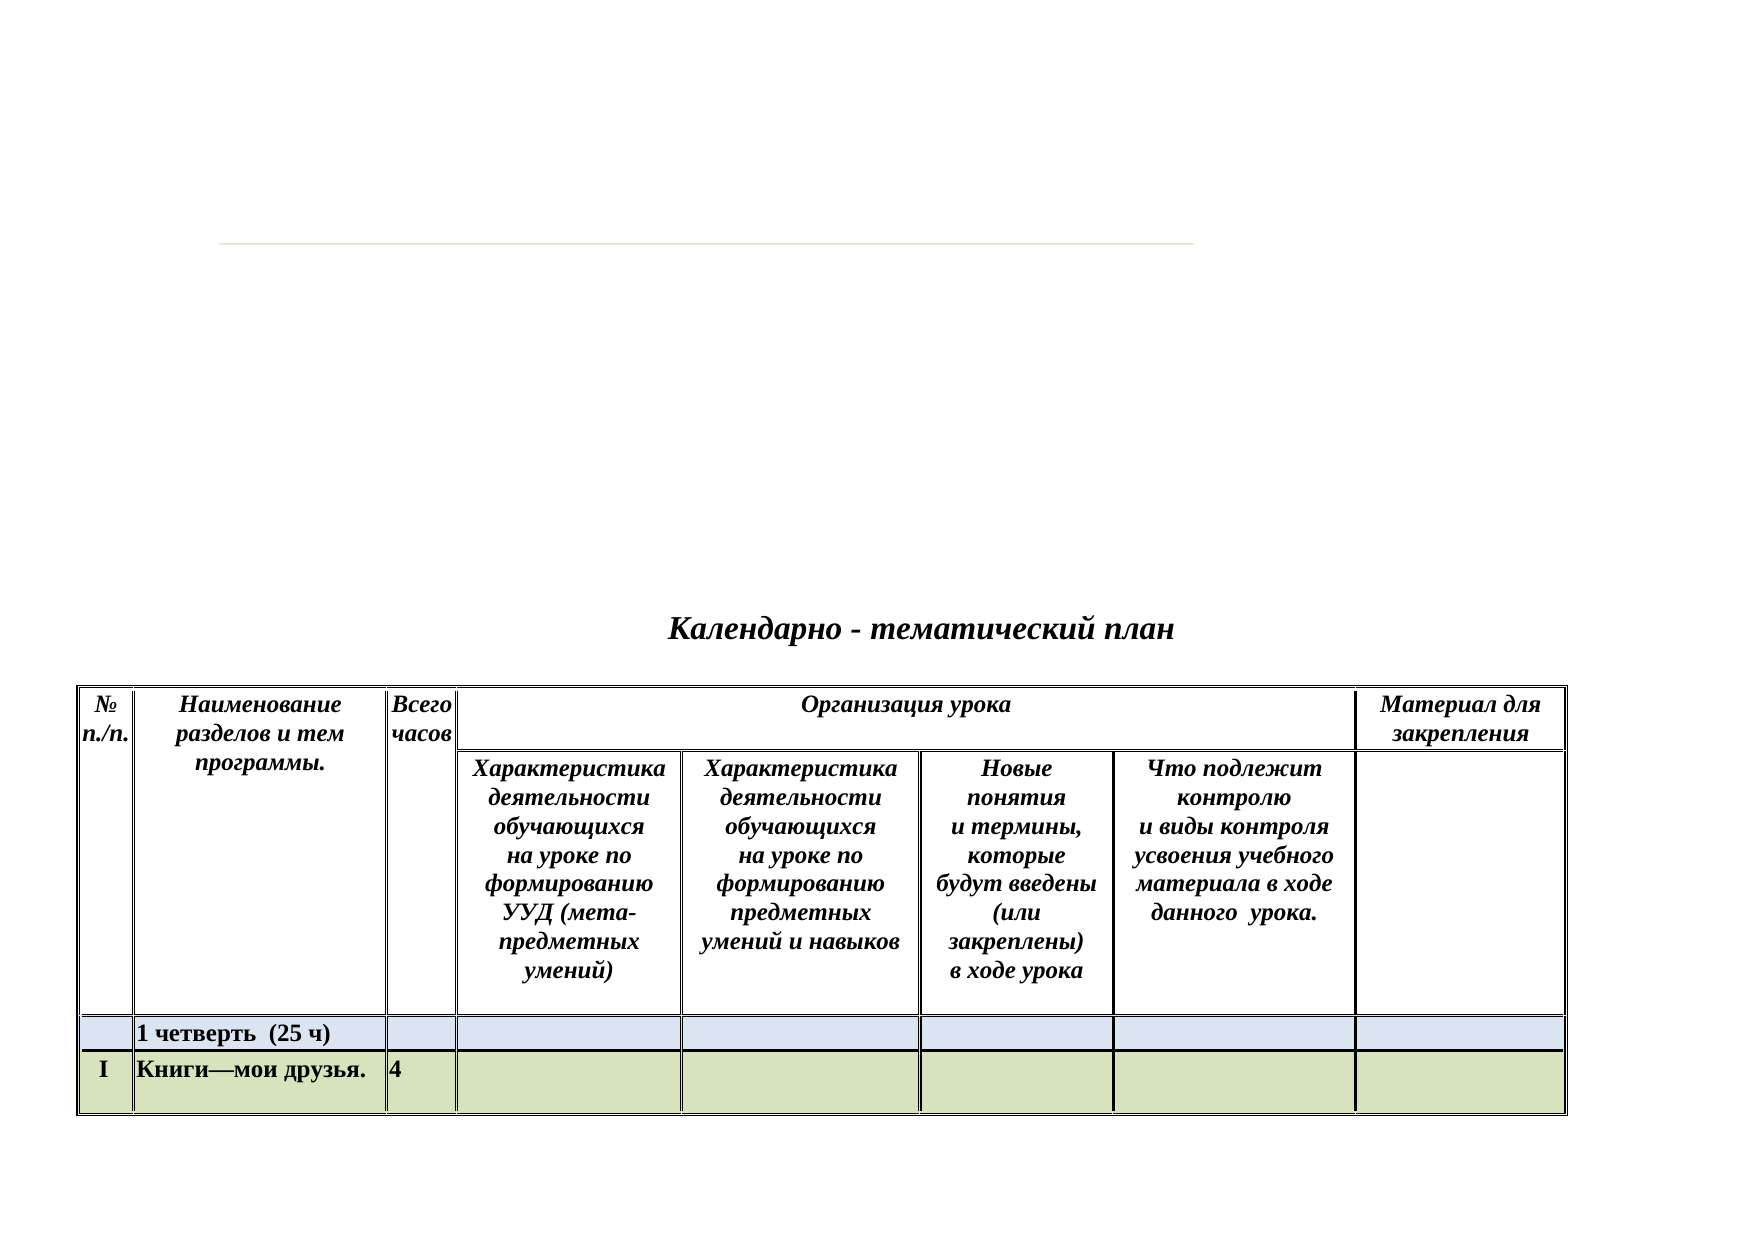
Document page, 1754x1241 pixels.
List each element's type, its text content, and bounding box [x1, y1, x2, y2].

table_cell [457, 1052, 681, 1113]
table_header Организация урока [457, 688, 1355, 749]
table_cell [1113, 1052, 1355, 1113]
table_cell [681, 1049, 920, 1113]
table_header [177, 118, 1427, 370]
text Календарно - тематический план [177, 608, 1665, 646]
table_cell Характеристика деятельности обучающихся на уроке по формированию УУД (мета- предметных умений) [458, 752, 680, 1014]
table_cell [1115, 1017, 1354, 1049]
table_cell [458, 1017, 680, 1049]
table_cell [1355, 749, 1566, 1014]
table_header Наименование разделов и тем программы. [134, 688, 387, 1014]
table_cell [922, 1017, 1112, 1049]
table_cell Характеристика деятельности обучающихся на уроке по формированию предметных умений и навыков [683, 752, 918, 1014]
table_cell Книги—мои друзья. [134, 1052, 387, 1113]
table_cell Что подлежит контролю и виды контроля усвоения учебного материала в ходе данного урока. [1115, 752, 1354, 1014]
table_cell [78, 1014, 134, 1049]
table_cell 4 [387, 1052, 457, 1113]
table_cell [683, 1017, 918, 1049]
table_header Материал для закрепления [1355, 688, 1564, 749]
table_cell I [80, 1049, 134, 1113]
table_header № п./п. [80, 688, 134, 1014]
table_cell 1 четверть (25 ч) [135, 1017, 385, 1049]
table_cell [388, 1017, 455, 1049]
table_header Всего часов [387, 688, 457, 1014]
table_cell Новые понятия и термины, которые будут введены (или закреплены) в ходе урока [922, 752, 1112, 1014]
table_cell [1355, 1049, 1564, 1113]
table_cell [920, 1052, 1113, 1113]
table_cell [1355, 1014, 1566, 1049]
